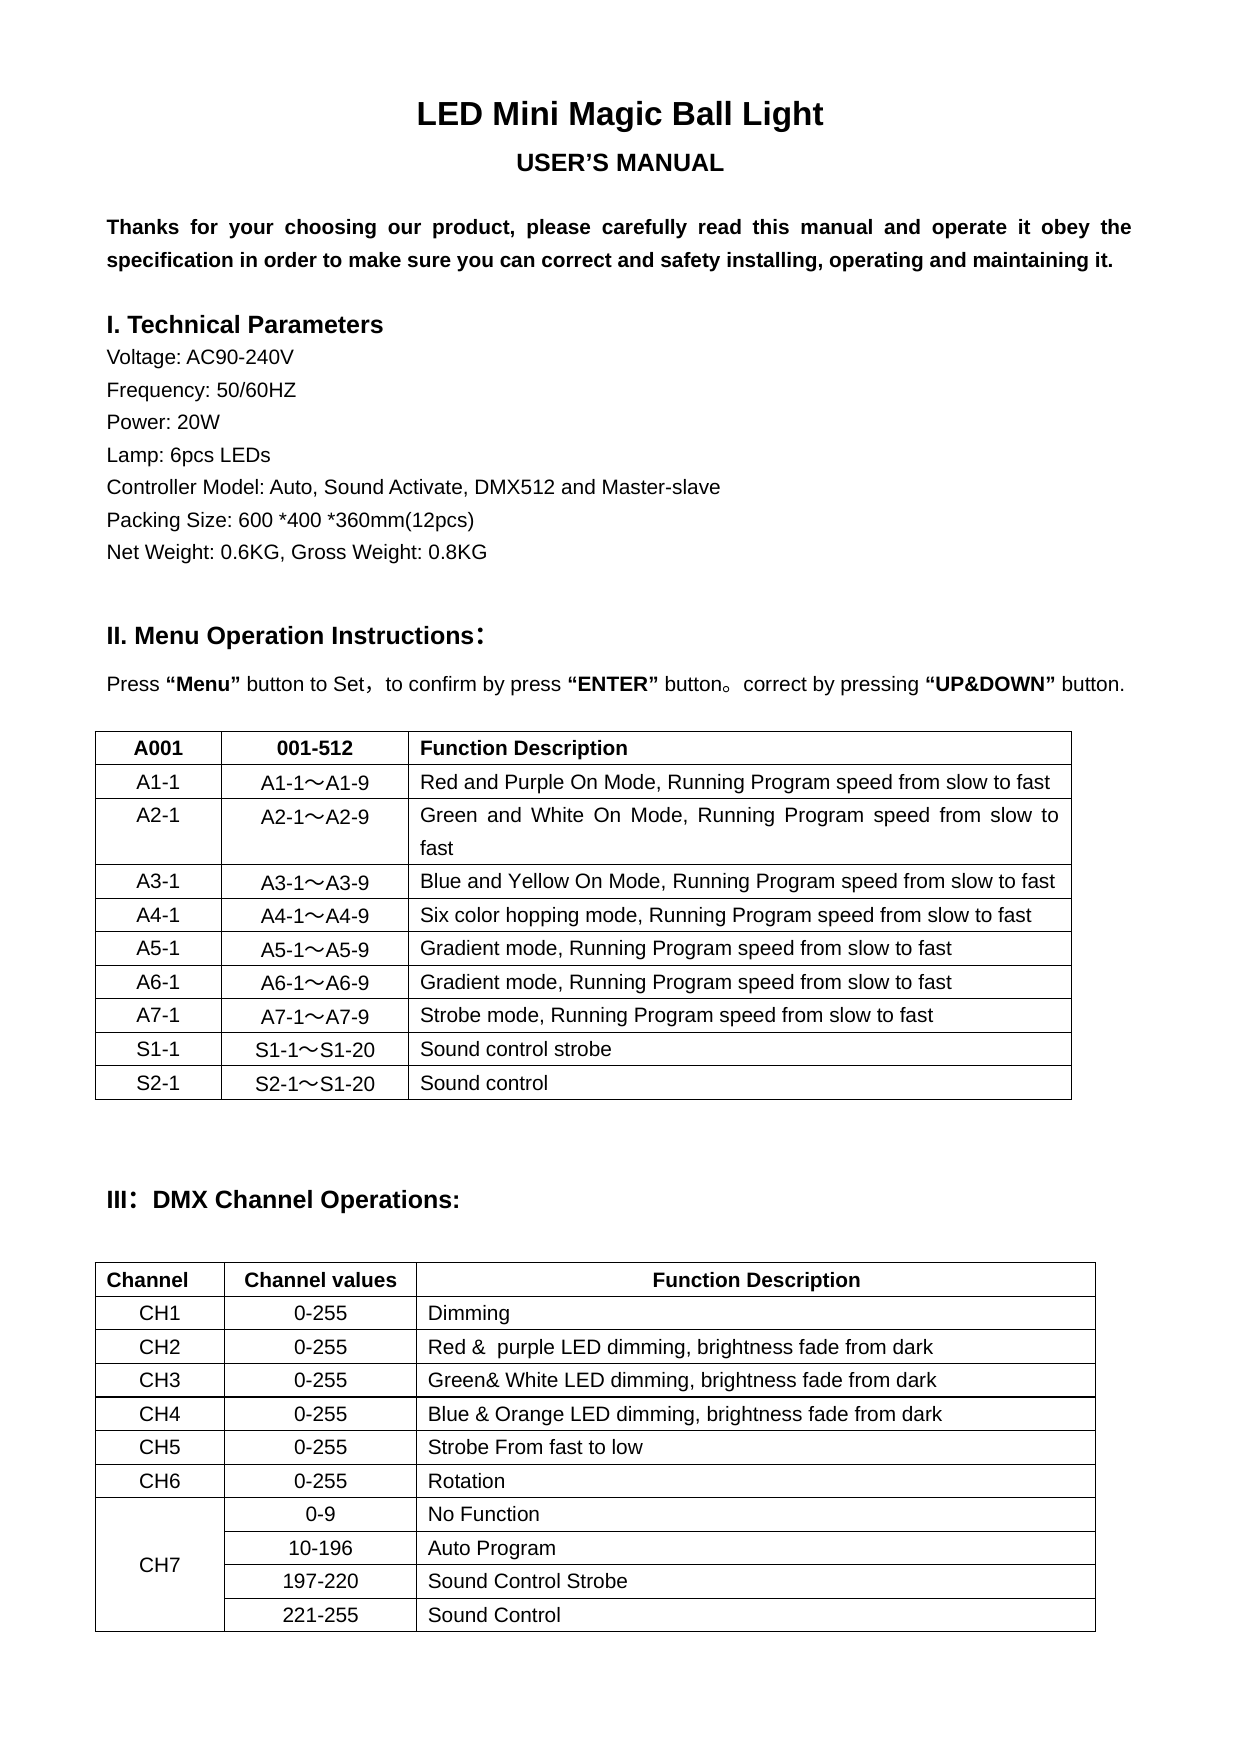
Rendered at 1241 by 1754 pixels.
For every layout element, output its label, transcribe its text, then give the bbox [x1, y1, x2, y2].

table_cell A2-1～A2-9 [222, 799, 408, 864]
table_cell CH1 [96, 1297, 224, 1329]
text Packing Size: 600 *400 *360mm(12pcs) [106, 503, 1134, 536]
table_cell Green and White On Mode, Running Program speed from slow to fast [409, 799, 1071, 864]
table_cell Strobe From fast to low [417, 1431, 1095, 1463]
text I. Technical Parameters [106, 308, 1134, 341]
table_cell Sound control [409, 1066, 1071, 1099]
text Controller Model: Auto, Sound Activate, DMX512 and Master-slave [106, 471, 1134, 503]
table_cell S1-1～S1-20 [222, 1033, 408, 1065]
table_cell Dimming [417, 1297, 1095, 1329]
table_cell Six color hopping mode, Running Program speed from slow to fast [409, 899, 1071, 931]
table_header A001 [96, 732, 221, 764]
table_cell A3-1 [96, 865, 221, 897]
text III：DMX Channel Operations: [106, 1165, 1134, 1230]
table_cell Green& White LED dimming, brightness fade from dark [417, 1364, 1095, 1396]
table_cell A1-1～A1-9 [222, 765, 408, 798]
text Power: 20W [106, 406, 1134, 438]
table_cell A7-1 [96, 999, 221, 1032]
table_cell 197-220 [225, 1565, 416, 1598]
table_cell Strobe mode, Running Program speed from slow to fast [409, 999, 1071, 1032]
table_cell 0-255 [225, 1431, 416, 1463]
table_header Function Description [409, 732, 1071, 764]
table_cell Red & purple LED dimming, brightness fade from dark [417, 1330, 1095, 1363]
table_cell A5-1～A5-9 [222, 932, 408, 964]
table_cell CH2 [96, 1330, 224, 1363]
table_cell A5-1 [96, 932, 221, 964]
table_header 001-512 [222, 732, 408, 764]
table_cell S1-1 [96, 1033, 221, 1065]
table_cell S2-1～S1-20 [222, 1066, 408, 1099]
table_header Channel [96, 1263, 224, 1296]
table_cell 0-255 [225, 1398, 416, 1430]
text Thanks for your choosing our product, please carefully read this manual and operate it obey the specification in order to make sure you can correct and safety installing, operating and maintaining it. [106, 211, 1134, 276]
table_cell Blue and Yellow On Mode, Running Program speed from slow to fast [409, 865, 1071, 897]
text USER’S MANUAL [106, 146, 1134, 178]
table_cell 0-255 [225, 1297, 416, 1329]
table_cell 221-255 [225, 1599, 416, 1631]
table_cell Sound control strobe [409, 1033, 1071, 1065]
table_cell Rotation [417, 1465, 1095, 1497]
table_cell CH5 [96, 1431, 224, 1463]
table_cell A4-1 [96, 899, 221, 931]
table_header Function Description [417, 1263, 1095, 1296]
table_cell CH7 [96, 1498, 224, 1631]
text LED Mini Magic Ball Light [106, 81, 1134, 146]
table_cell A2-1 [96, 799, 221, 864]
table_cell Sound Control Strobe [417, 1565, 1095, 1598]
text Frequency: 50/60HZ [106, 373, 1134, 406]
table_cell CH4 [96, 1398, 224, 1430]
table_cell A7-1～A7-9 [222, 999, 408, 1032]
table_cell Sound Control [417, 1599, 1095, 1631]
table_cell Auto Program [417, 1532, 1095, 1564]
table_cell No Function [417, 1498, 1095, 1531]
table_cell 0-9 [225, 1498, 416, 1531]
table_cell A3-1～A3-9 [222, 865, 408, 897]
text Voltage: AC90-240V [106, 341, 1134, 373]
text II. Menu Operation Instructions： [106, 601, 1134, 666]
table_cell 0-255 [225, 1330, 416, 1363]
table_cell Blue & Orange LED dimming, brightness fade from dark [417, 1398, 1095, 1430]
table_cell A6-1 [96, 966, 221, 998]
table_cell Gradient mode, Running Program speed from slow to fast [409, 932, 1071, 964]
table_cell A1-1 [96, 765, 221, 798]
table_cell A4-1～A4-9 [222, 899, 408, 931]
table_cell S2-1 [96, 1066, 221, 1099]
text Lamp: 6pcs LEDs [106, 438, 1134, 471]
text Press “Menu” button to Set，to confirm by press “ENTER” button。correct by pressing “UP&DOWN” button. [106, 666, 1134, 698]
table_cell Gradient mode, Running Program speed from slow to fast [409, 966, 1071, 998]
table_cell 0-255 [225, 1364, 416, 1396]
text Net Weight: 0.6KG, Gross Weight: 0.8KG [106, 536, 1134, 568]
table_cell 0-255 [225, 1465, 416, 1497]
table_cell Red and Purple On Mode, Running Program speed from slow to fast [409, 765, 1071, 798]
table_cell CH3 [96, 1364, 224, 1396]
table_cell 10-196 [225, 1532, 416, 1564]
table_header Channel values [225, 1263, 416, 1296]
table_cell CH6 [96, 1465, 224, 1497]
table_cell A6-1～A6-9 [222, 966, 408, 998]
